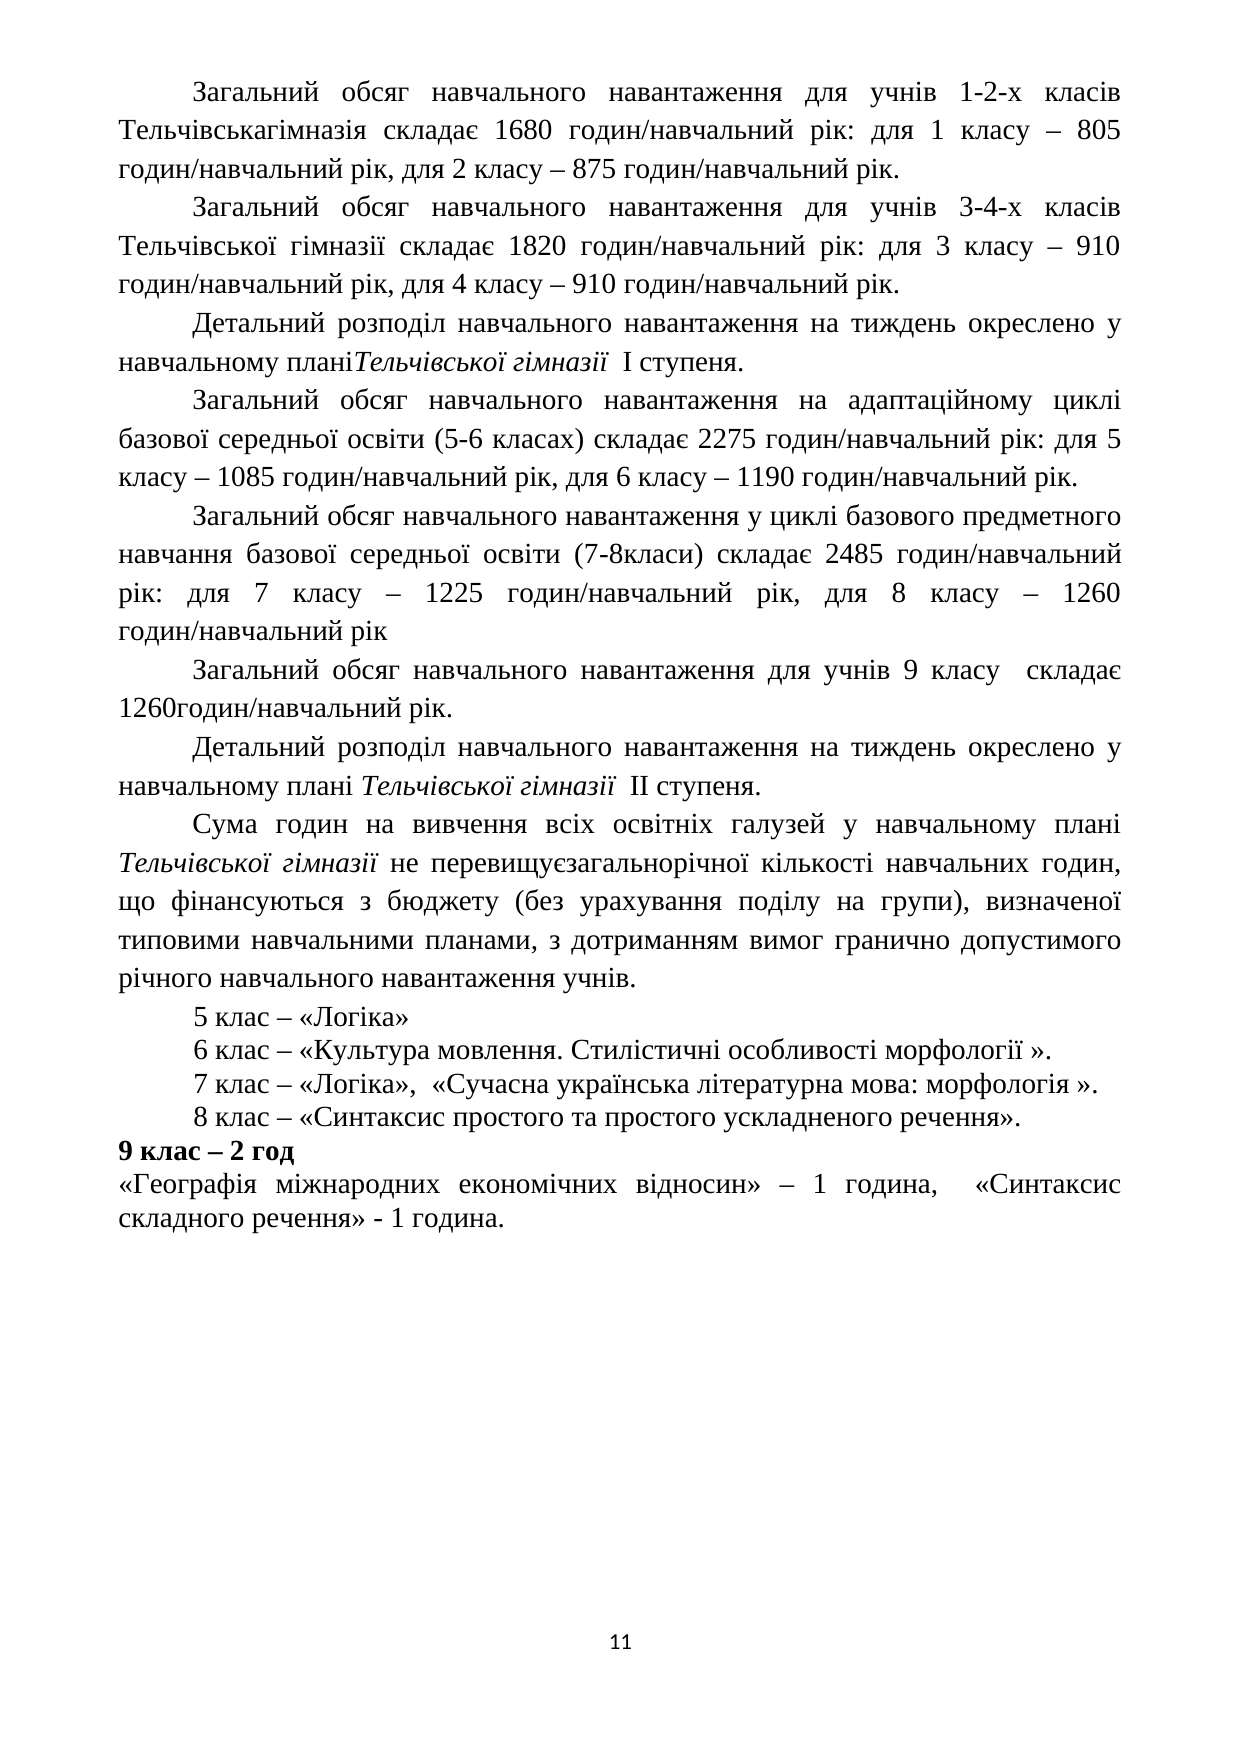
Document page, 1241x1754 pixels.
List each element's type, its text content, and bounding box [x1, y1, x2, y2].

text Загальний обсяг навчального навантаження у циклі базового предметного навчання базової середньої освіти (7-8класи) складає 2485 годин/навчальний рік: для 7 класу – 1225 годин/навчальний рік, для 8 класу – 1260 годин/навчальний рік [118, 498, 1122, 647]
text Детальний розподіл навчального навантаження на тиждень окреслено у навчальному плані Тельчівської гімназії ІІ ступеня. [118, 729, 1122, 801]
text Загальний обсяг навчального навантаження для учнів 9 класу складає 1260годин/навчальний рік. [118, 652, 1122, 724]
text Загальний обсяг навчального навантаження для учнів 3-4-х класів Тельчівської гімназії складає 1820 годин/навчальний рік: для 3 класу – 910 годин/навчальний рік, для 4 класу – 910 годин/навчальний рік. [118, 189, 1122, 300]
text 6 клас – «Культура мовлення. Стилістичні особливості морфології ». [118, 1032, 1122, 1066]
text Загальний обсяг навчального навантаження для учнів 1-2-х класів Тельчівськагімназія складає 1680 годин/навчальний рік: для 1 класу – 805 годин/навчальний рік, для 2 класу – 875 годин/навчальний рік. [118, 74, 1122, 184]
text Загальний обсяг навчального навантаження на адаптаційному циклі базової середньої освіти (5-6 класах) складає 2275 годин/навчальний рік: для 5 класу – 1085 годин/навчальний рік, для 6 класу – 1190 годин/навчальний рік. [118, 382, 1122, 493]
text Сума годин на вивчення всіх освітніх галузей у навчальному плані Тельчівської гімназії не перевищуєзагальнорічної кількості навчальних годин, що фінансуються з бюджету (без урахування поділу на групи), визначеної типовими навчальними планами, з дотриманням вимог гранично допустимого річного навчального навантаження учнів. [118, 806, 1122, 994]
text «Географія міжнародних економічних відносин» – 1 година, «Синтаксис складного речення» - 1 година. [118, 1167, 1122, 1234]
text Детальний розподіл навчального навантаження на тиждень окреслено у навчальному планіТельчівської гімназії І ступеня. [118, 305, 1122, 377]
text 5 клас – «Логіка» [118, 999, 1122, 1032]
text 7 клас – «Логіка», «Сучасна українська літературна мова: морфологія ». [118, 1066, 1122, 1099]
text 9 клас – 2 год [118, 1133, 1122, 1167]
text 8 клас – «Синтаксис простого та простого ускладненого речення». [118, 1099, 1122, 1133]
